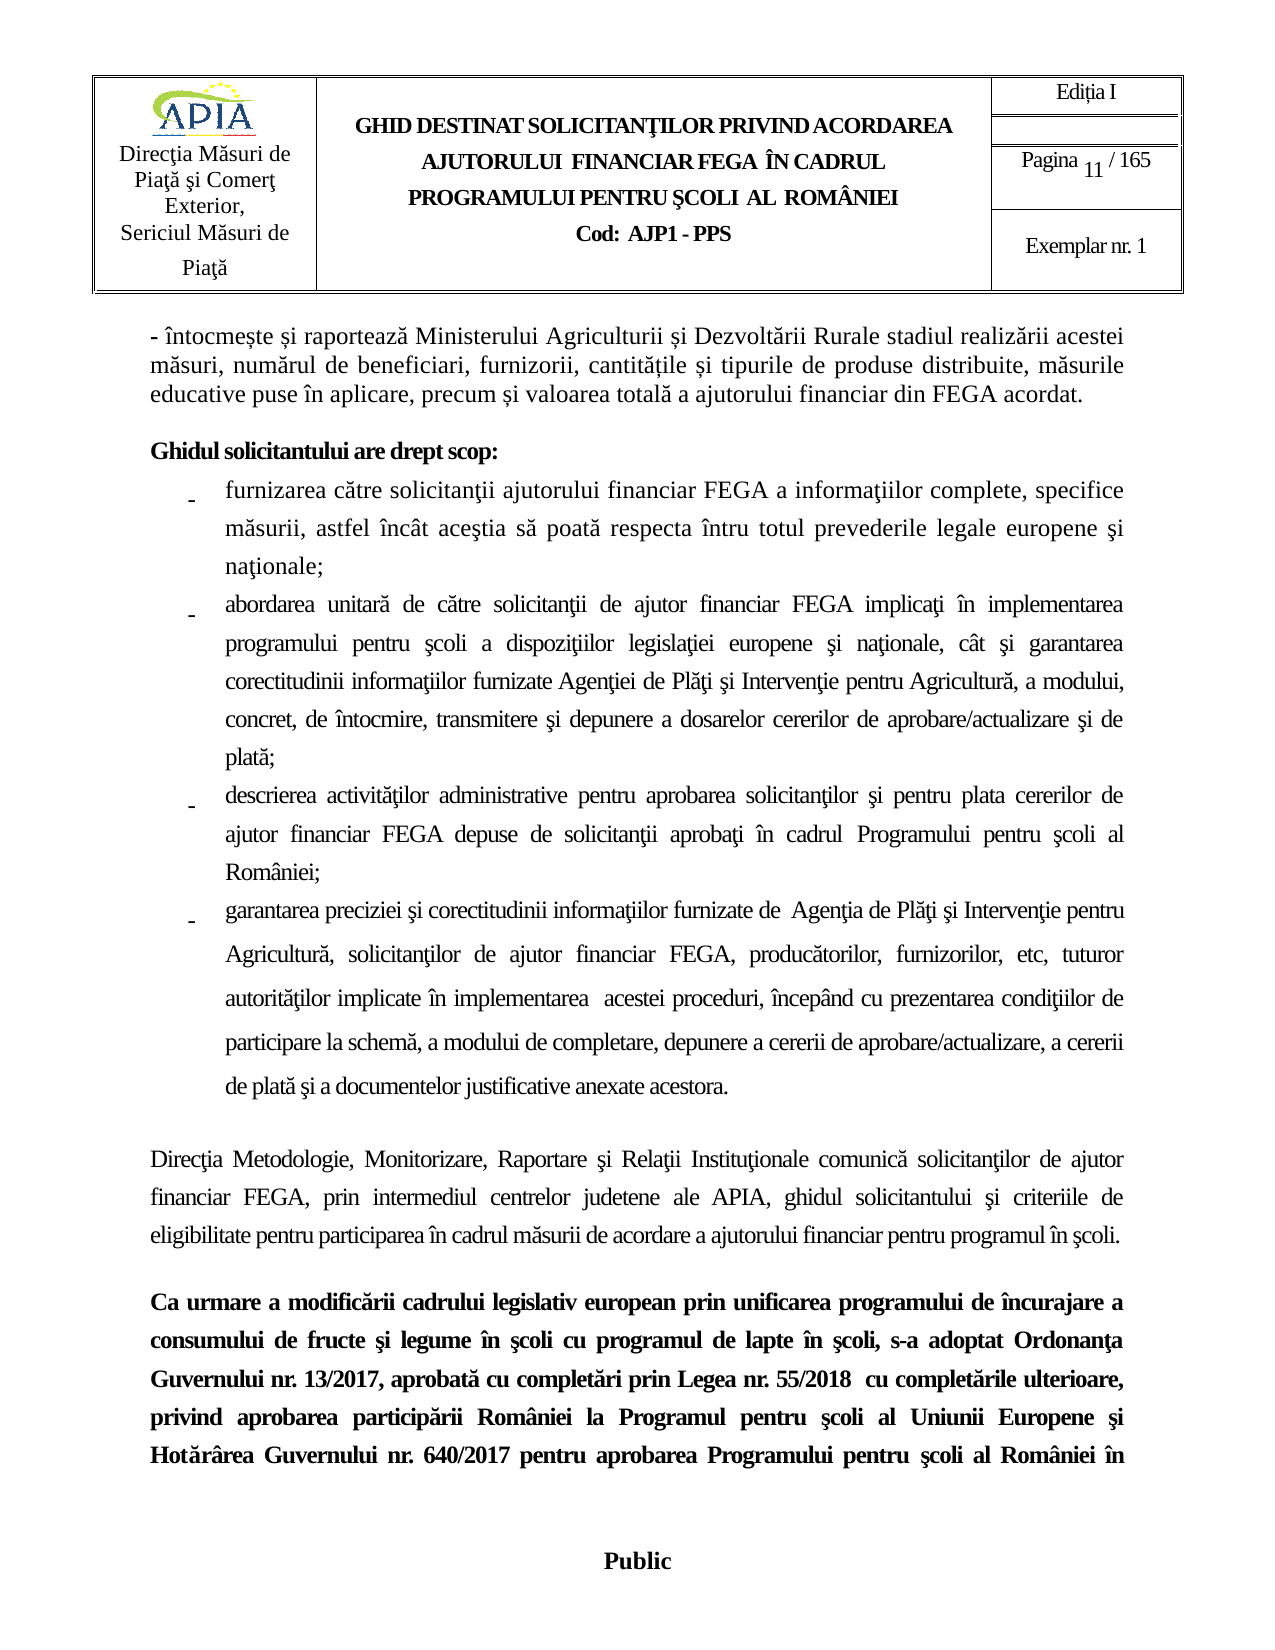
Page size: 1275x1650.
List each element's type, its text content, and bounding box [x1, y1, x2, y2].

text - întocmește și raportează Ministerului Agriculturii și Dezvoltării Rurale stadiul realizării acestei măsuri, numărul de beneficiari, furnizorii, cantitățile și tipurile de produse distribuite, măsurile educative puse în aplicare, precum și valoarea totală a ajutorului financiar din FEGA acordat. [150, 321, 1125, 408]
text Direcţia Metodologie, Monitorizare, Raportare şi Relaţii Instituţionale comunică solicitanţilor de ajutor financiar FEGA, prin intermediul centrelor judetene ale APIA, ghidul solicitantului şi criteriile de eligibilitate pentru participarea în cadrul măsurii de acordare a ajutorului financiar pentru programul în şcoli. [150, 1144, 1125, 1258]
list garantarea preciziei şi corectitudinii informaţiilor furnizate de Agenţia de Plăţi şi Intervenţie pentru Agricultură, solicitanţilor de ajutor financiar FEGA, producătorilor, furnizorilor, etc, tuturor autorităţilor implicate în implementarea acestei proceduri, începând cu prezentarea condiţiilor de participare la schemă, a modului de completare, depunere a cererii de aprobare/actualizare, a cererii de plată şi a documentelor justificative anexate acestora. [187, 895, 1125, 1109]
list descrierea activităţilor administrative pentru aprobarea solicitanţilor şi pentru plata cererilor de ajutor financiar FEGA depuse de solicitanţii aprobaţi în cadrul Programului pentru şcoli al României; [187, 781, 1125, 895]
list furnizarea către solicitanţii ajutorului financiar FEGA a informaţiilor complete, specifice măsurii, astfel încât aceştia să poată respecta întru totul prevederile legale europene şi naţionale; [187, 475, 1125, 589]
list abordarea unitară de către solicitanţii de ajutor financiar FEGA implicaţi în implementarea programului pentru şcoli a dispoziţiilor legislaţiei europene şi naţionale, cât şi garantarea corectitudinii informaţiilor furnizate Agenţiei de Plăţi şi Intervenţie pentru Agricultură, a modului, concret, de întocmire, transmitere şi depunere a dosarelor cererilor de aprobare/actualizare şi de plată; [187, 589, 1125, 781]
text Ghidul solicitantului are drept scop: [150, 436, 1125, 475]
picture [147, 78, 263, 140]
